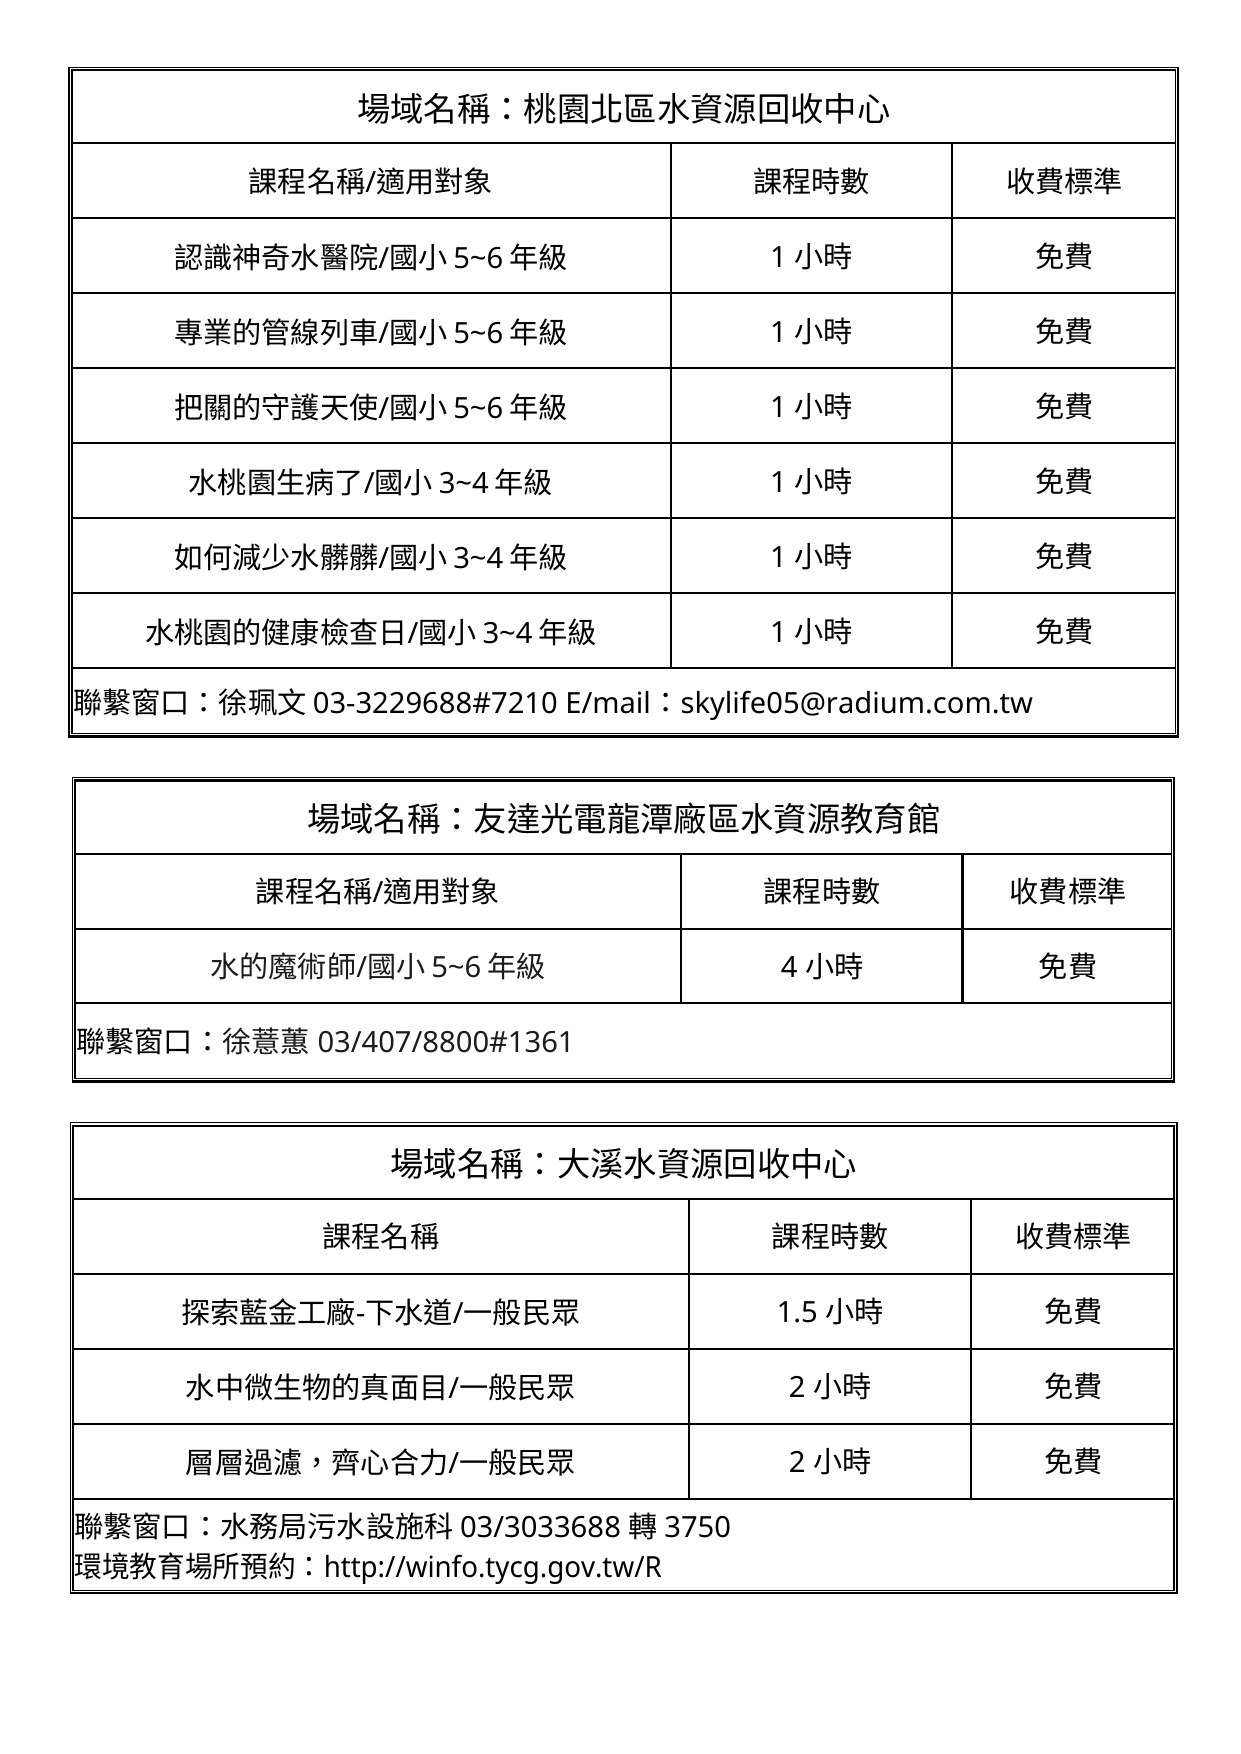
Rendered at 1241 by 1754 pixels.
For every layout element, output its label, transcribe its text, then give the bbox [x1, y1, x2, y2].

table_cell 層層過濾，齊心合力/一般民眾 [74, 1425, 688, 1498]
table_cell 免費 [953, 369, 1175, 442]
table_header 場域名稱：桃園北區水資源回收中心 [73, 71, 1175, 142]
table_cell 免費 [972, 1425, 1173, 1498]
table_cell 免費 [953, 294, 1175, 367]
table_cell 水的魔術師/國小5~6年級 [76, 930, 680, 1002]
table_cell 1 小時 [672, 594, 951, 667]
table_cell 免費 [964, 930, 1171, 1002]
table_cell 認識神奇水醫院/國小5~6年級 [73, 219, 670, 292]
table_cell 免費 [972, 1350, 1173, 1422]
table_cell 課程時數 [672, 144, 951, 217]
table_header 場域名稱：大溪水資源回收中心 [74, 1127, 1173, 1198]
table_cell 免費 [972, 1275, 1173, 1348]
table_cell 1 小時 [672, 219, 951, 292]
table_header 場域名稱：友達光電龍潭廠區水資源教育館 [76, 782, 1171, 852]
table_cell 免費 [953, 519, 1175, 592]
table_cell 2 小時 [690, 1425, 970, 1498]
table_cell 探索藍金工廠-下水道/一般民眾 [74, 1275, 688, 1348]
table_cell 收費標準 [953, 144, 1175, 217]
table_cell 聯繫窗口：徐薏蕙 03/407/8800#1361 [76, 1004, 1171, 1078]
table_cell 聯繫窗口：徐珮文 03-3229688#7210 E/mail：skylife05@radium.com.tw [73, 669, 1175, 733]
table_cell 1 小時 [672, 294, 951, 367]
table_cell 1.5 小時 [690, 1275, 970, 1348]
table_cell 1 小時 [672, 369, 951, 442]
table_cell 課程名稱 [74, 1200, 688, 1273]
table_cell 水桃園的健康檢查日/國小3~4年級 [73, 594, 670, 667]
table_cell 如何減少水髒髒/國小3~4年級 [73, 519, 670, 592]
table_cell 免費 [953, 594, 1175, 667]
table_cell 4 小時 [682, 930, 961, 1002]
table_cell 課程時數 [690, 1200, 970, 1273]
table_cell 聯繫窗口：水務局污水設施科 03/3033688 轉 3750 環境教育場所預約：http://winfo.tycg.gov.tw/R [74, 1500, 1173, 1590]
table_cell 水桃園生病了/國小3~4年級 [73, 444, 670, 517]
table_cell 課程名稱/適用對象 [73, 144, 670, 217]
table_cell 收費標準 [972, 1200, 1173, 1273]
table_cell 免費 [953, 444, 1175, 517]
table_cell 把關的守護天使/國小5~6年級 [73, 369, 670, 442]
table_cell 專業的管線列車/國小5~6年級 [73, 294, 670, 367]
table_cell 1 小時 [672, 519, 951, 592]
table_cell 免費 [953, 219, 1175, 292]
table_cell 2 小時 [690, 1350, 970, 1422]
table_cell 1 小時 [672, 444, 951, 517]
table_cell 課程名稱/適用對象 [76, 855, 680, 927]
table_cell 水中微生物的真面目/一般民眾 [74, 1350, 688, 1422]
table_cell 收費標準 [964, 855, 1171, 927]
table_cell 課程時數 [682, 855, 961, 927]
